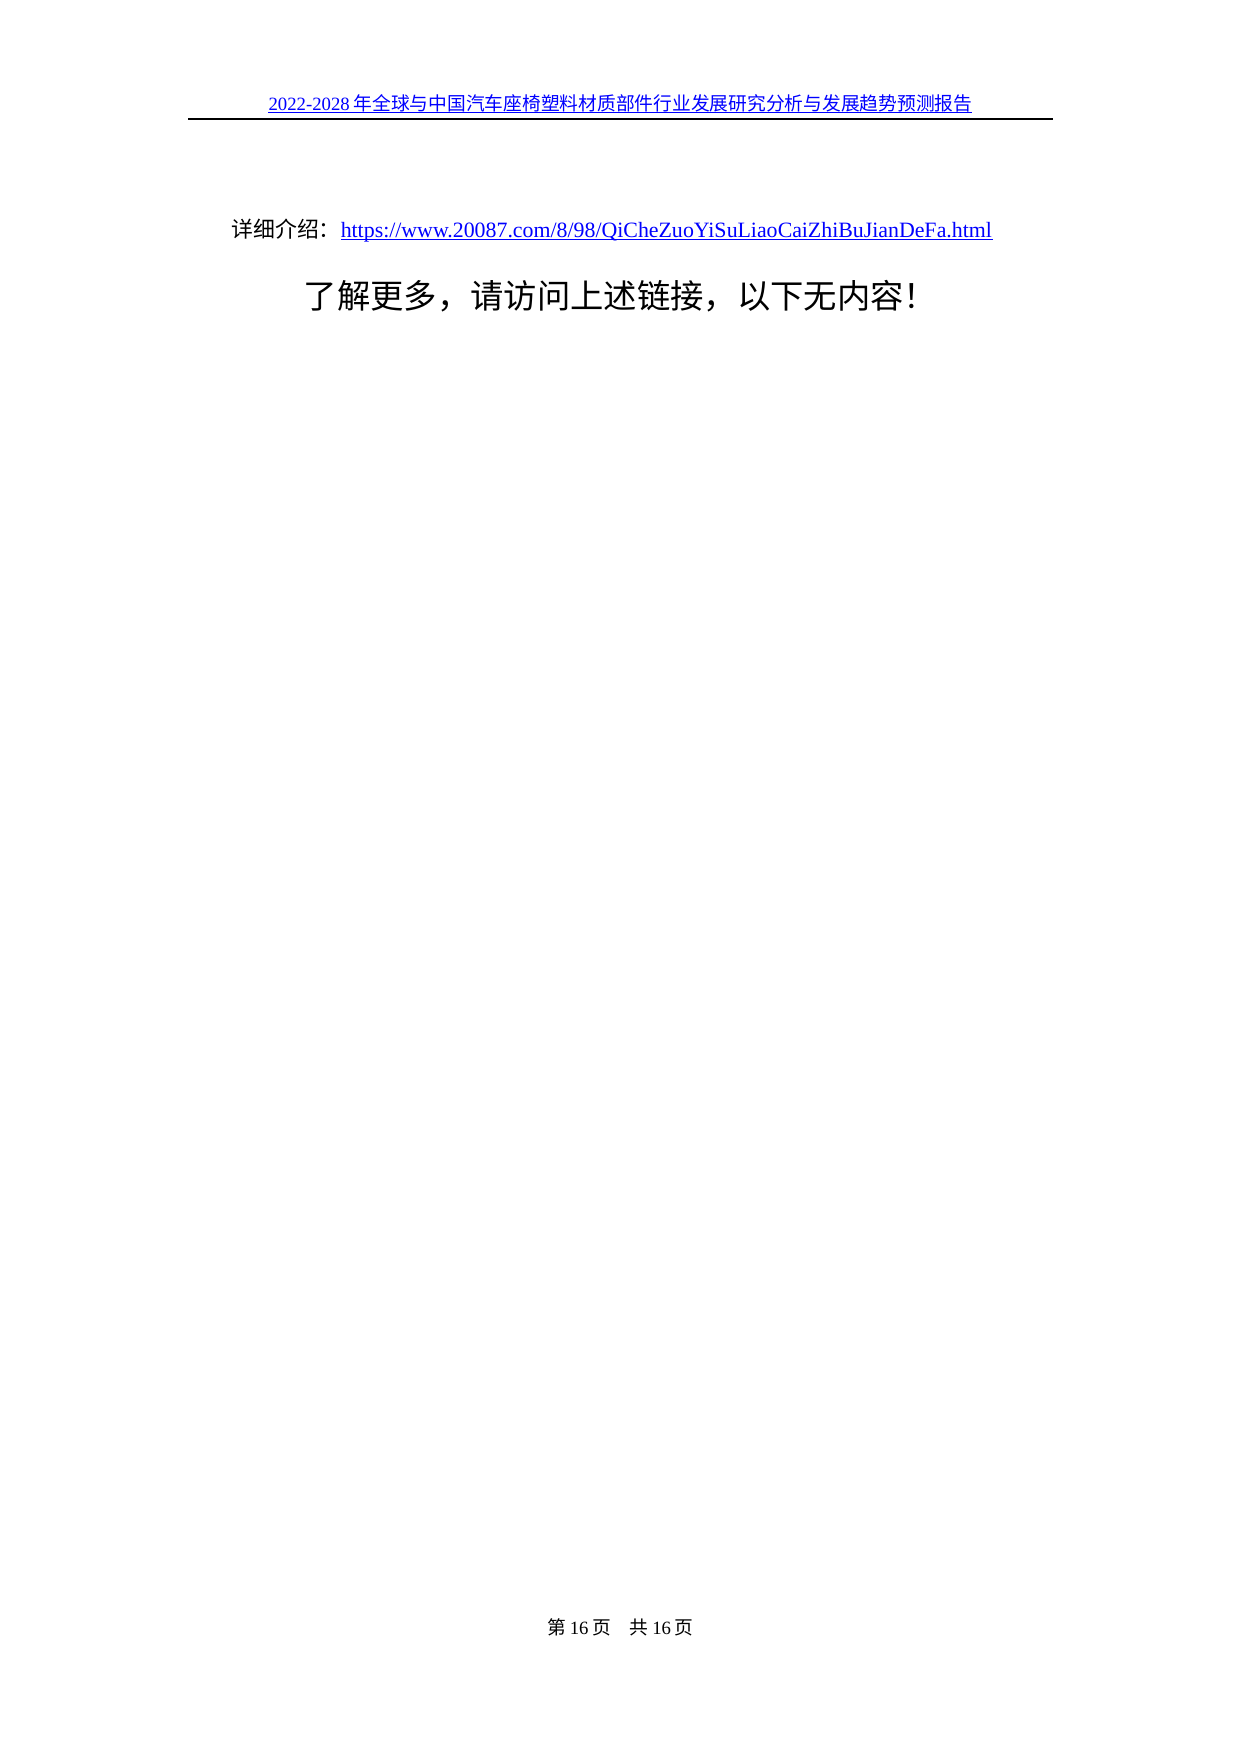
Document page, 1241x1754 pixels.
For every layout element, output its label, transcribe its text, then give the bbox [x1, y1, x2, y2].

text 详细介绍：https://www.20087.com/8/98/QiCheZuoYiSuLiaoCaiZhiBuJianDeFa.html [187, 212, 1053, 244]
title 了解更多，请访问上述链接，以下无内容！ [187, 262, 1053, 327]
